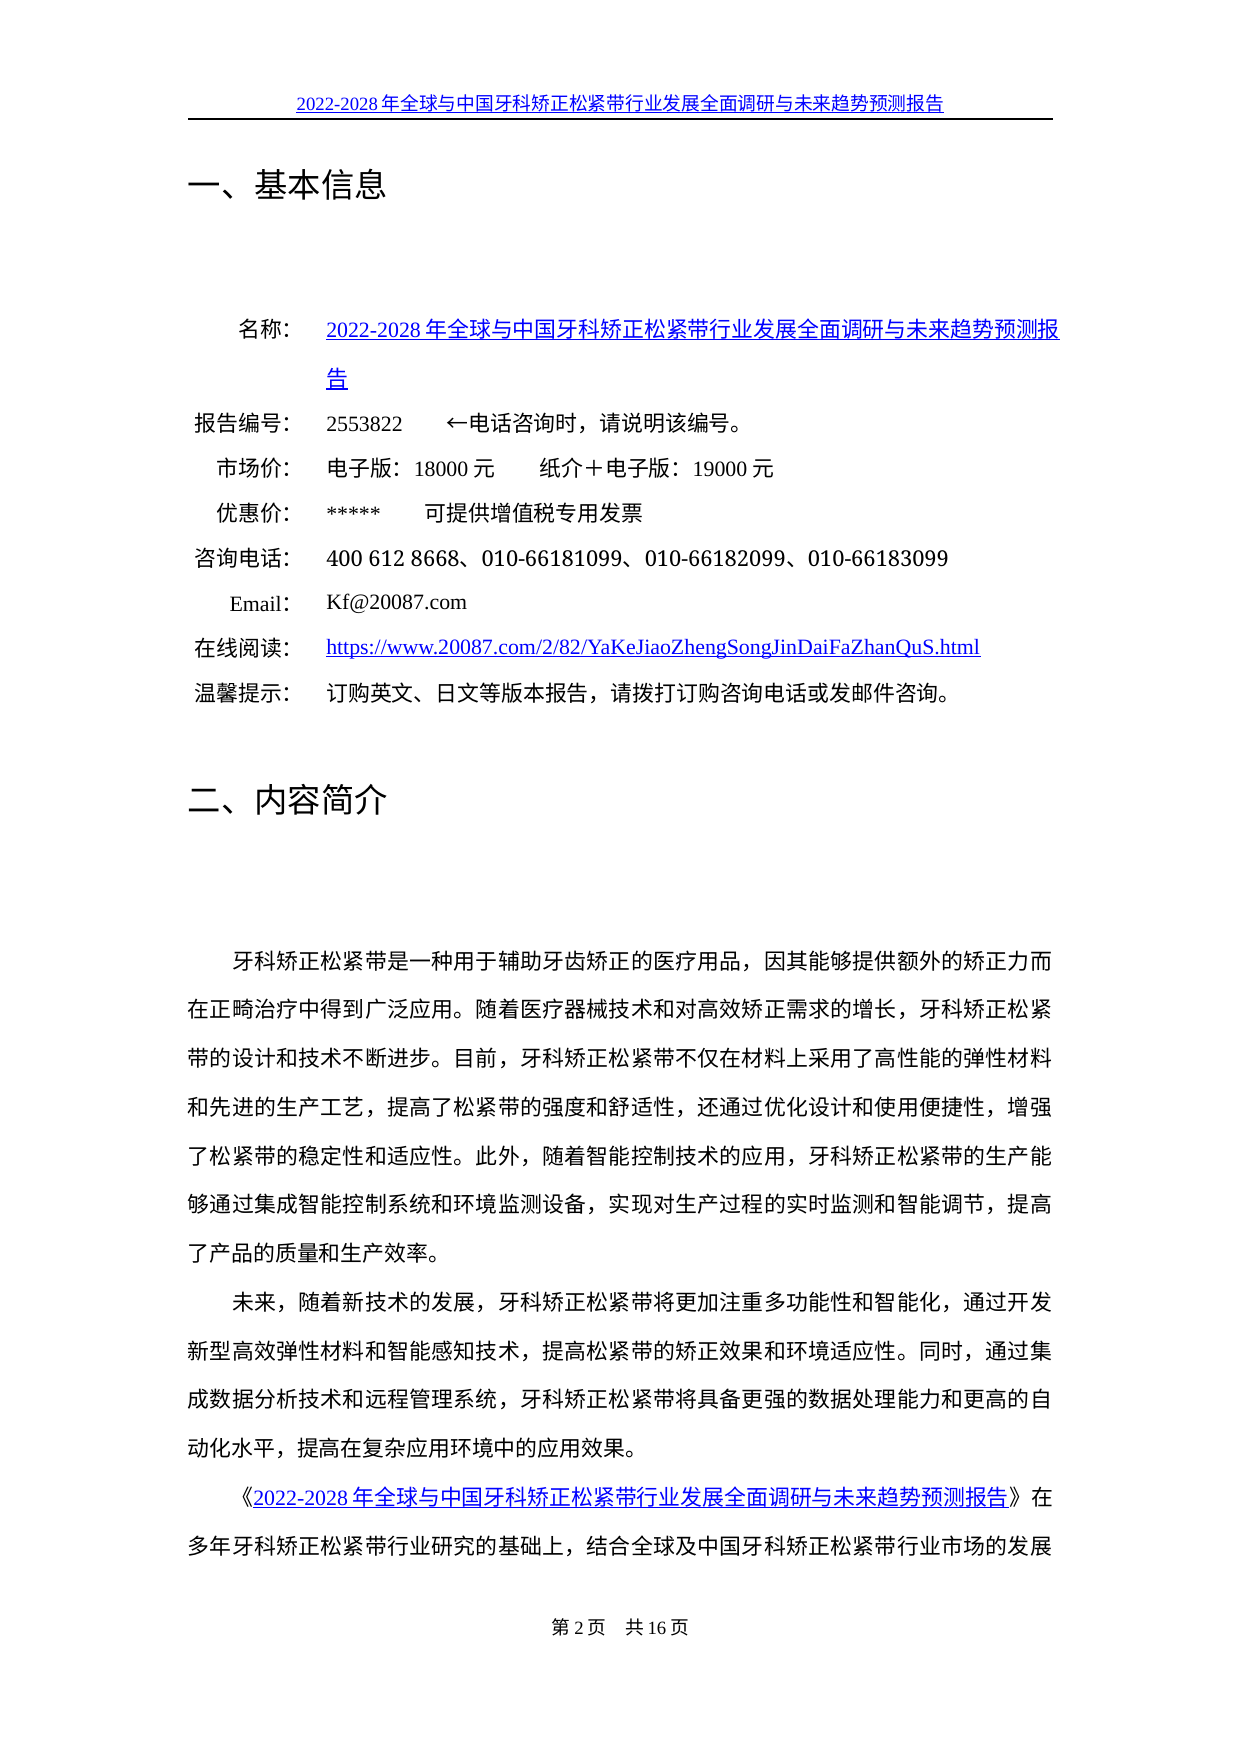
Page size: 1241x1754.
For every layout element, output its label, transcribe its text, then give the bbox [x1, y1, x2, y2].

table_cell Kf@20087.com [315, 585, 1073, 630]
table_cell 优惠价： [167, 495, 315, 540]
table_cell 在线阅读： [167, 630, 315, 675]
table_cell ***** 可提供增值税专用发票 [315, 495, 1073, 540]
table_cell 电子版：18000 元 纸介＋电子版：19000 元 [315, 450, 1073, 495]
table_cell [315, 630, 1073, 675]
table_cell 2553822 ←电话咨询时，请说明该编号。 [315, 405, 1073, 450]
table_cell 温馨提示： [167, 675, 315, 720]
table_header 2022-2028年全球与中国牙科矫正松紧带行业发展全面调研与未来趋势预测报告 [315, 312, 1073, 405]
table_cell 报告编号： [167, 405, 315, 450]
table_cell 400 612 8668、010-66181099、010-66182099、010-66183099 [315, 540, 1073, 585]
table_cell 咨询电话： [167, 540, 315, 585]
table_cell 订购英文、日文等版本报告，请拨打订购咨询电话或发邮件咨询。 [315, 675, 1073, 720]
title 二、内容简介 [187, 766, 1053, 831]
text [187, 943, 1053, 1561]
title 一、基本信息 [187, 150, 1053, 215]
table_cell 市场价： [167, 450, 315, 495]
table_header 名称： [167, 312, 315, 405]
table_cell Email： [167, 585, 315, 630]
